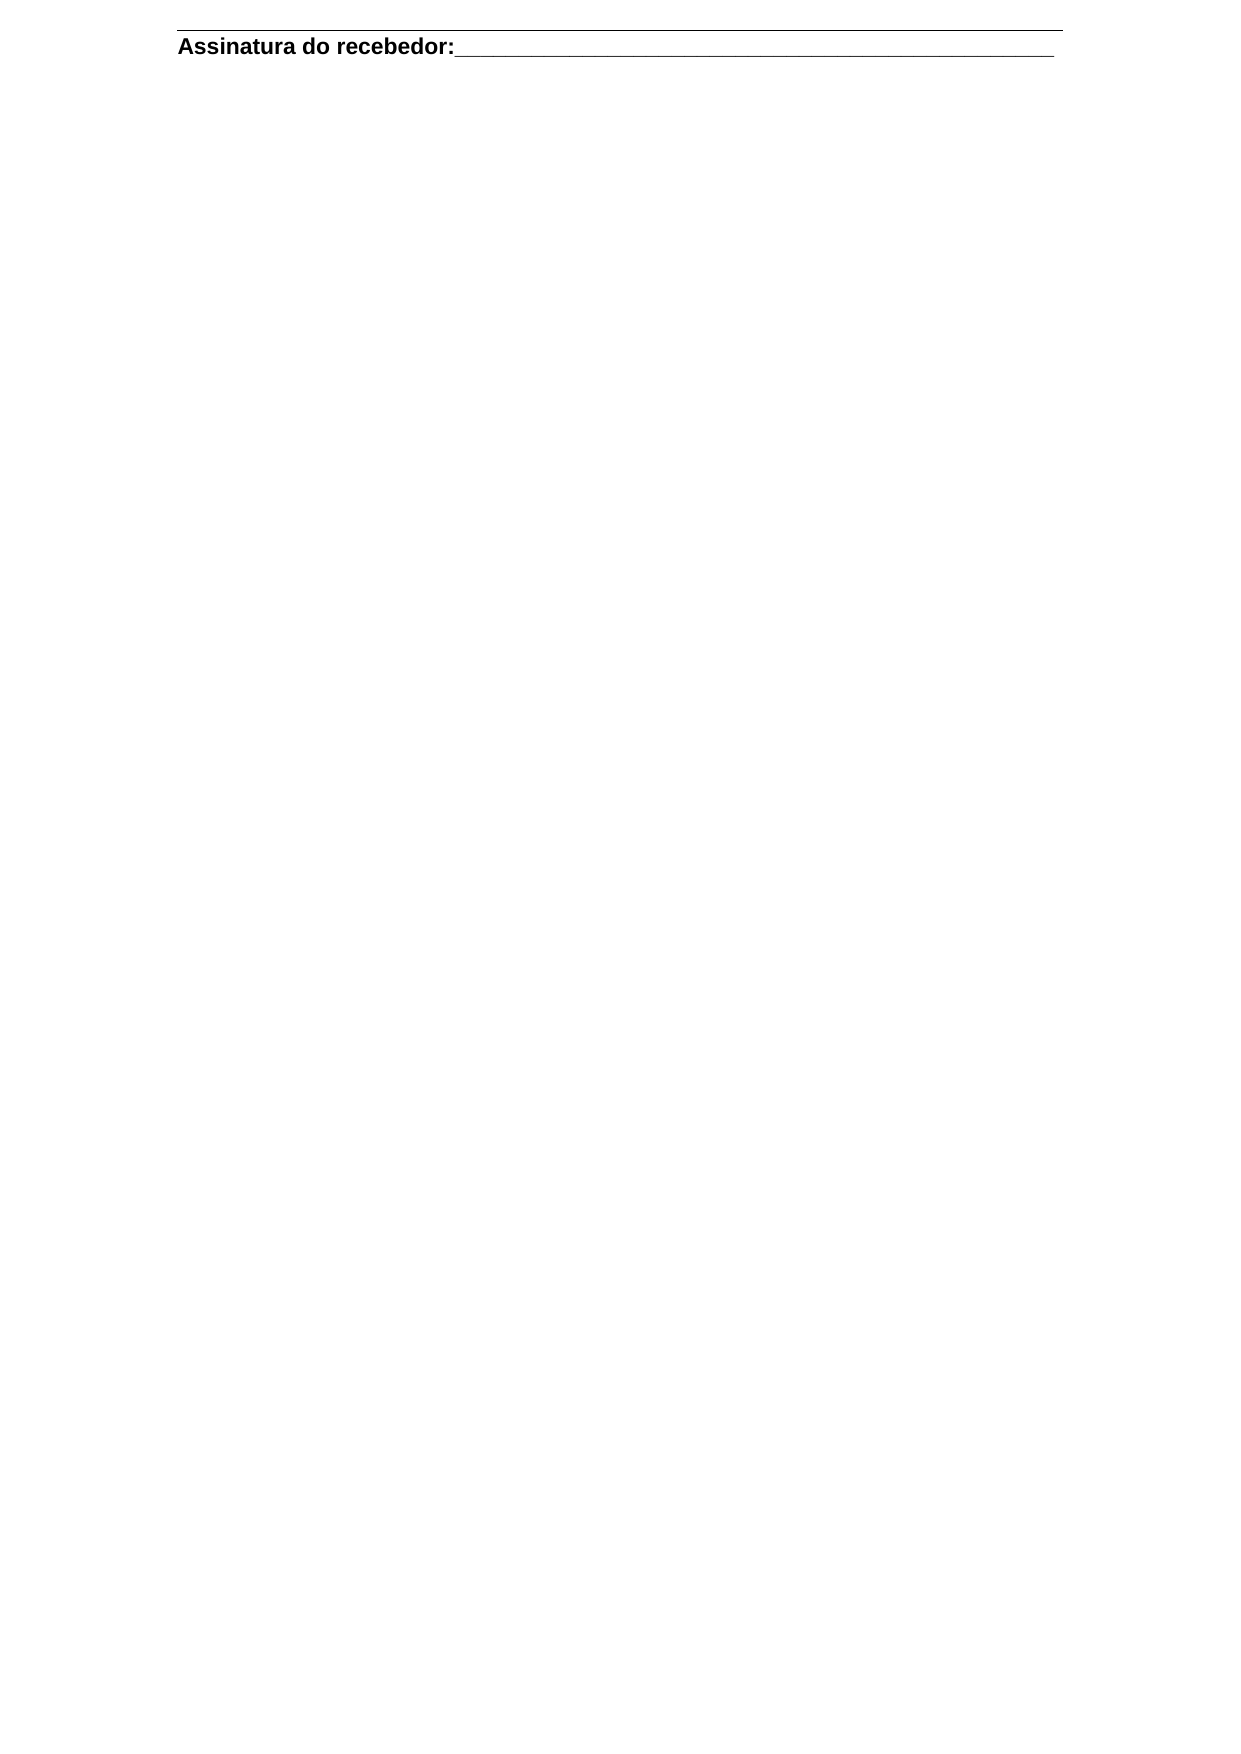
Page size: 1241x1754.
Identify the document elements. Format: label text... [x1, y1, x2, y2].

text Assinatura do recebedor:_______________________________________________ [177, 31, 1063, 59]
